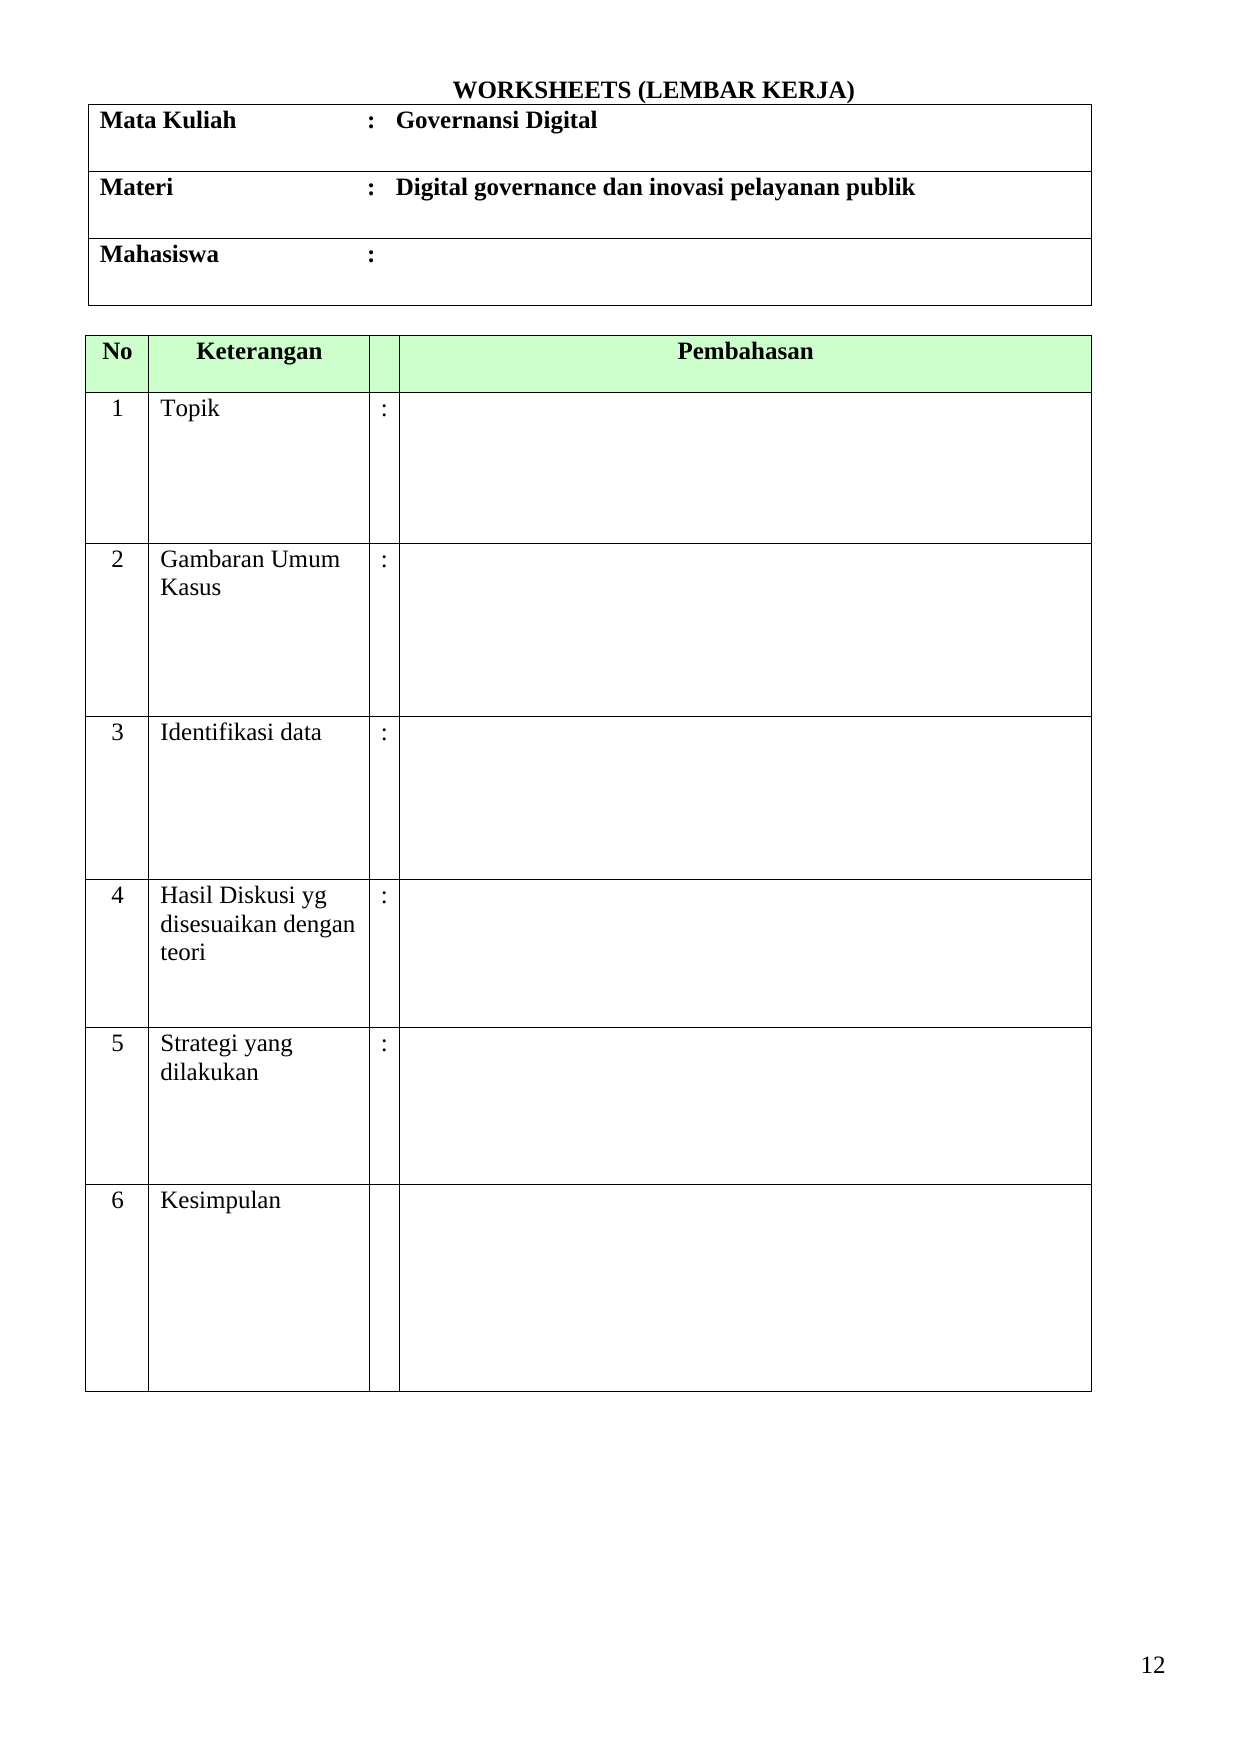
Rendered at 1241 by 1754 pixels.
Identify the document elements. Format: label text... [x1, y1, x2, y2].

table_cell [384, 239, 1091, 305]
table_cell 5 [86, 1028, 148, 1184]
table_cell 2 [86, 544, 148, 716]
table_cell [400, 544, 1091, 716]
table_header Governansi Digital [384, 105, 1091, 171]
table_cell [400, 880, 1091, 1027]
table_cell Topik [149, 393, 369, 543]
table_header Mata Kuliah [89, 105, 356, 171]
table_cell [370, 1185, 399, 1391]
table_cell Mahasiswa [89, 239, 356, 305]
table_header No [86, 336, 148, 392]
table_header : [356, 105, 384, 171]
table_cell : [370, 393, 399, 543]
table_cell Kesimpulan [149, 1185, 369, 1391]
table_cell Strategi yang dilakukan [149, 1028, 369, 1184]
table_cell : [356, 172, 384, 238]
table_header Keterangan [149, 336, 369, 392]
table_cell [400, 717, 1091, 879]
table_cell Gambaran Umum Kasus [149, 544, 369, 716]
table_cell Hasil Diskusi yg disesuaikan dengan teori [149, 880, 369, 1027]
table_cell 6 [86, 1185, 148, 1391]
table_cell : [370, 1028, 399, 1184]
table_cell 4 [86, 880, 148, 1027]
table_cell : [370, 880, 399, 1027]
table_cell Digital governance dan inovasi pelayanan publik [384, 172, 1091, 238]
text WORKSHEETS (LEMBAR KERJA) [142, 75, 1165, 104]
table_cell [400, 393, 1091, 543]
table_header Pembahasan [400, 336, 1091, 392]
table_cell : [370, 717, 399, 879]
table_cell 1 [86, 393, 148, 543]
table_cell [400, 1185, 1091, 1391]
table_cell [400, 1028, 1091, 1184]
table_cell : [370, 544, 399, 716]
table_cell 3 [86, 717, 148, 879]
table_cell : [356, 239, 384, 305]
table_cell Materi [89, 172, 356, 238]
table_cell Identifikasi data [149, 717, 369, 879]
table_header [370, 336, 399, 392]
